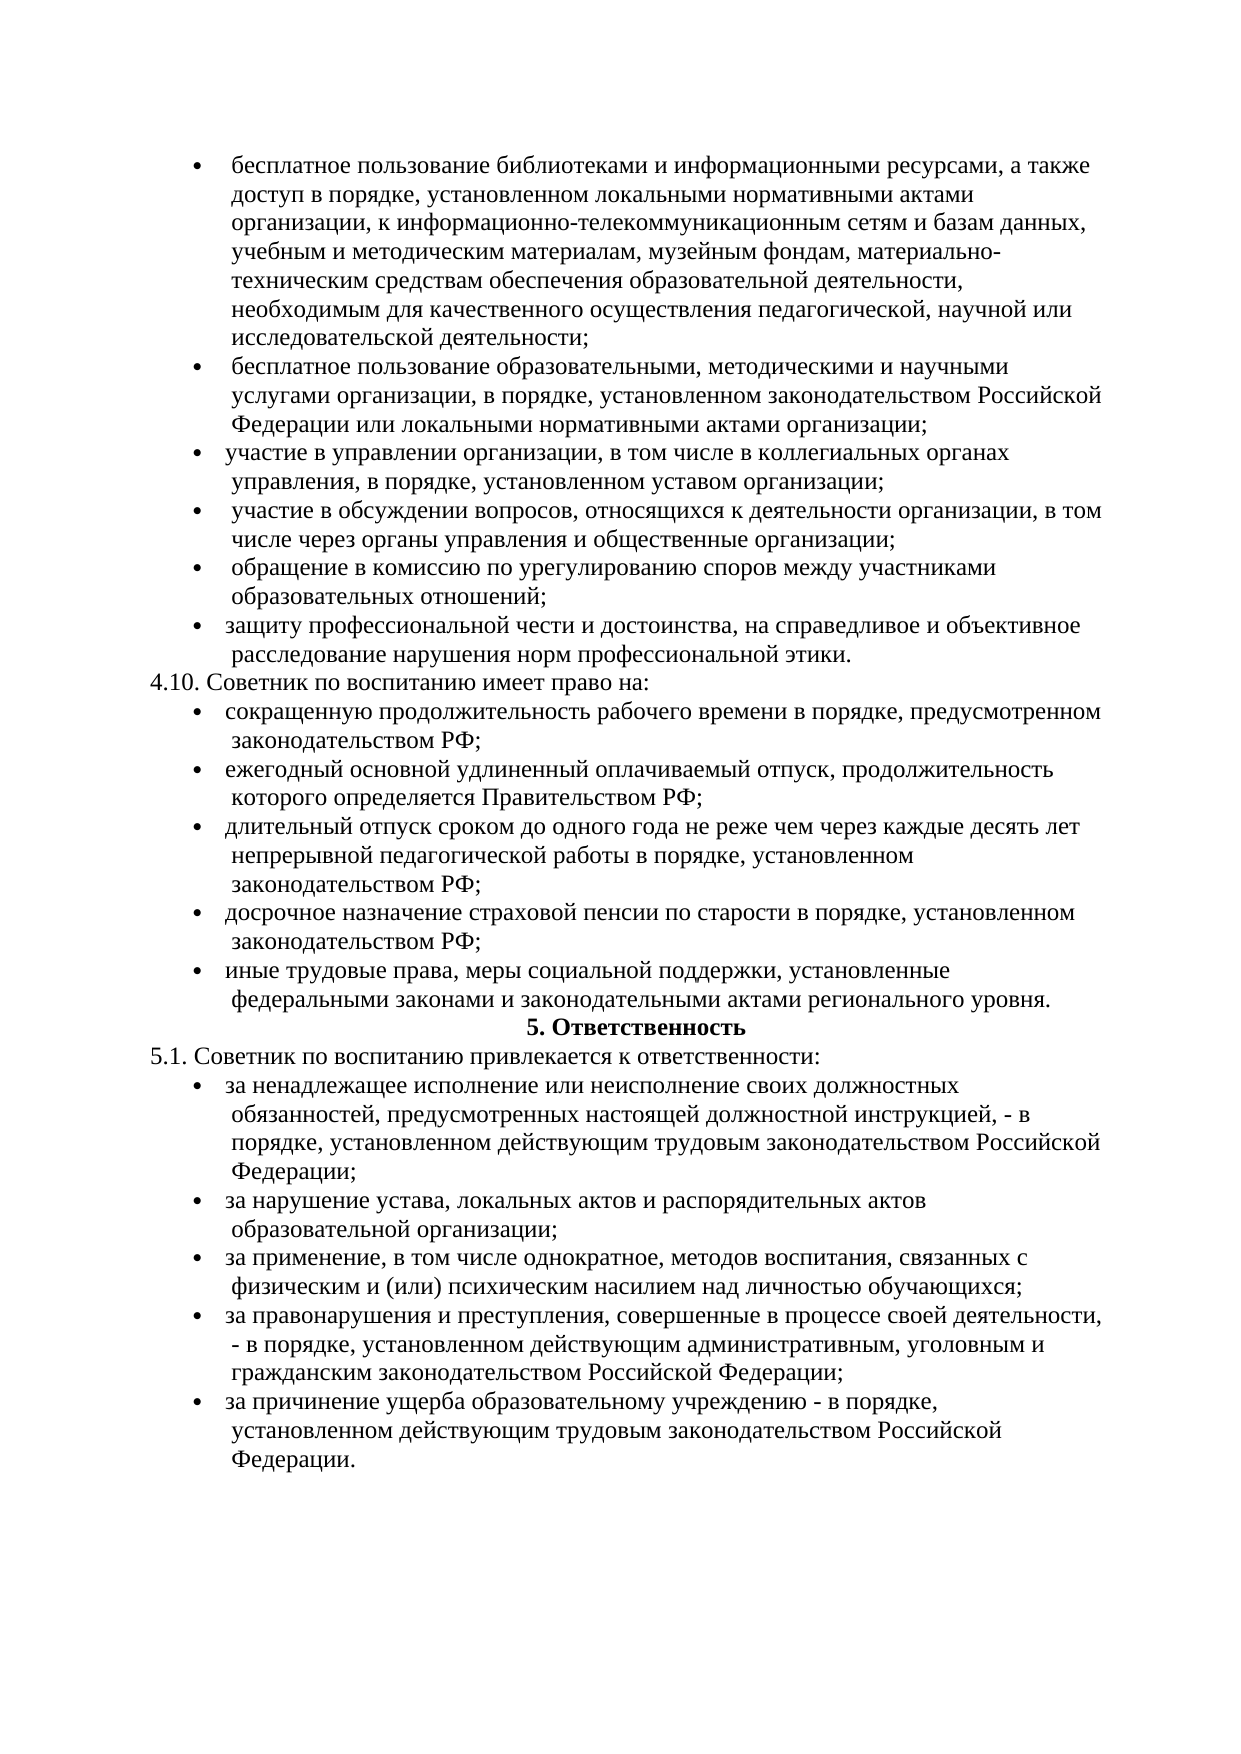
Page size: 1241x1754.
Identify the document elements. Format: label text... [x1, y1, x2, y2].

list за причинение ущерба образовательному учреждению - в порядке, установленном действующим трудовым законодательством Российской Федерации. [194, 1386, 1103, 1472]
list за применение, в том числе однократное, методов воспитания, связанных с физическим и (или) психическим насилием над личностью обучающихся; [194, 1242, 1103, 1300]
list участие в управлении организации, в том числе в коллегиальных органах управления, в порядке, установленном уставом организации; [194, 437, 1103, 495]
list ежегодный основной удлиненный оплачиваемый отпуск, продолжительность которого определяется Правительством РФ; [194, 754, 1103, 811]
list бесплатное пользование образовательными, методическими и научными услугами организации, в порядке, установленном законодательством Российской Федерации или локальными нормативными актами организации; [194, 351, 1103, 437]
text 5.1. Советник по воспитанию привлекается к ответственности: [150, 1041, 1122, 1070]
text 5. Ответственность [150, 1012, 1122, 1041]
list сокращенную продолжительность рабочего времени в порядке, предусмотренном законодательством РФ; [194, 696, 1103, 754]
text 4.10. Советник по воспитанию имеет право на: [150, 667, 1122, 696]
list бесплатное пользование библиотеками и информационными ресурсами, а также доступ в порядке, установленном локальными нормативными актами организации, к информационно-телекоммуникационным сетям и базам данных, учебным и методическим материалам, музейным фондам, материально-техническим средствам обеспечения образовательной деятельности, необходимым для качественного осуществления педагогической, научной или исследовательской деятельности; [194, 150, 1103, 351]
list досрочное назначение страховой пенсии по старости в порядке, установленном законодательством РФ; [194, 897, 1103, 955]
list за правонарушения и преступления, совершенные в процессе своей деятельности, - в порядке, установленном действующим административным, уголовным и гражданским законодательством Российской Федерации; [194, 1300, 1103, 1386]
list за нарушение устава, локальных актов и распорядительных актов образовательной организации; [194, 1185, 1103, 1242]
list иные трудовые права, меры социальной поддержки, установленные федеральными законами и законодательными актами регионального уровня. [194, 955, 1103, 1012]
list защиту профессиональной чести и достоинства, на справедливое и объективное расследование нарушения норм профессиональной этики. [194, 610, 1103, 667]
list за ненадлежащее исполнение или неисполнение своих должностных обязанностей, предусмотренных настоящей должностной инструкцией, - в порядке, установленном действующим трудовым законодательством Российской Федерации; [194, 1070, 1103, 1185]
list обращение в комиссию по урегулированию споров между участниками образовательных отношений; [194, 552, 1103, 610]
list длительный отпуск сроком до одного года не реже чем через каждые десять лет непрерывной педагогической работы в порядке, установленном законодательством РФ; [194, 811, 1103, 897]
list участие в обсуждении вопросов, относящихся к деятельности организации, в том числе через органы управления и общественные организации; [194, 495, 1103, 552]
